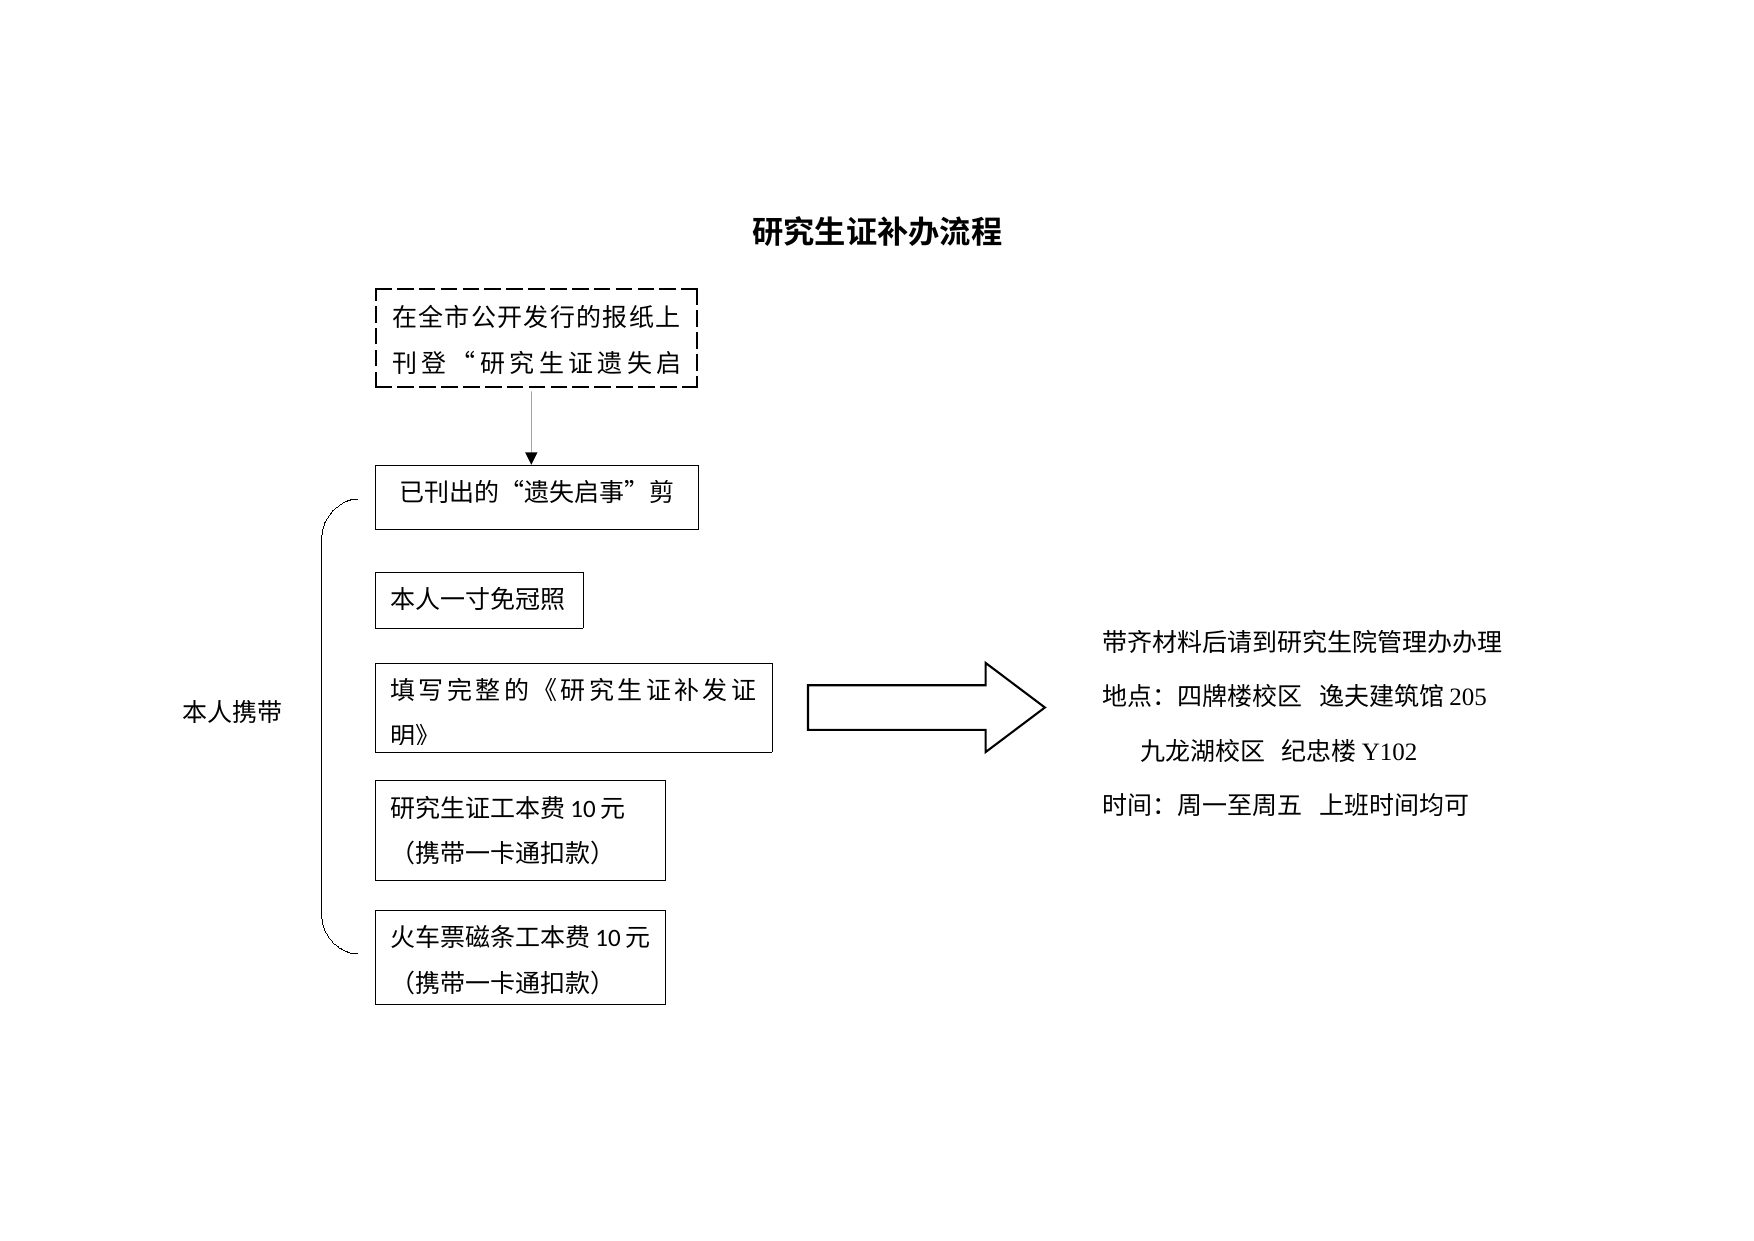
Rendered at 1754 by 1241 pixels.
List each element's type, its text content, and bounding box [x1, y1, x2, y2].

text 研究生证补办流程 [150, 198, 1604, 263]
